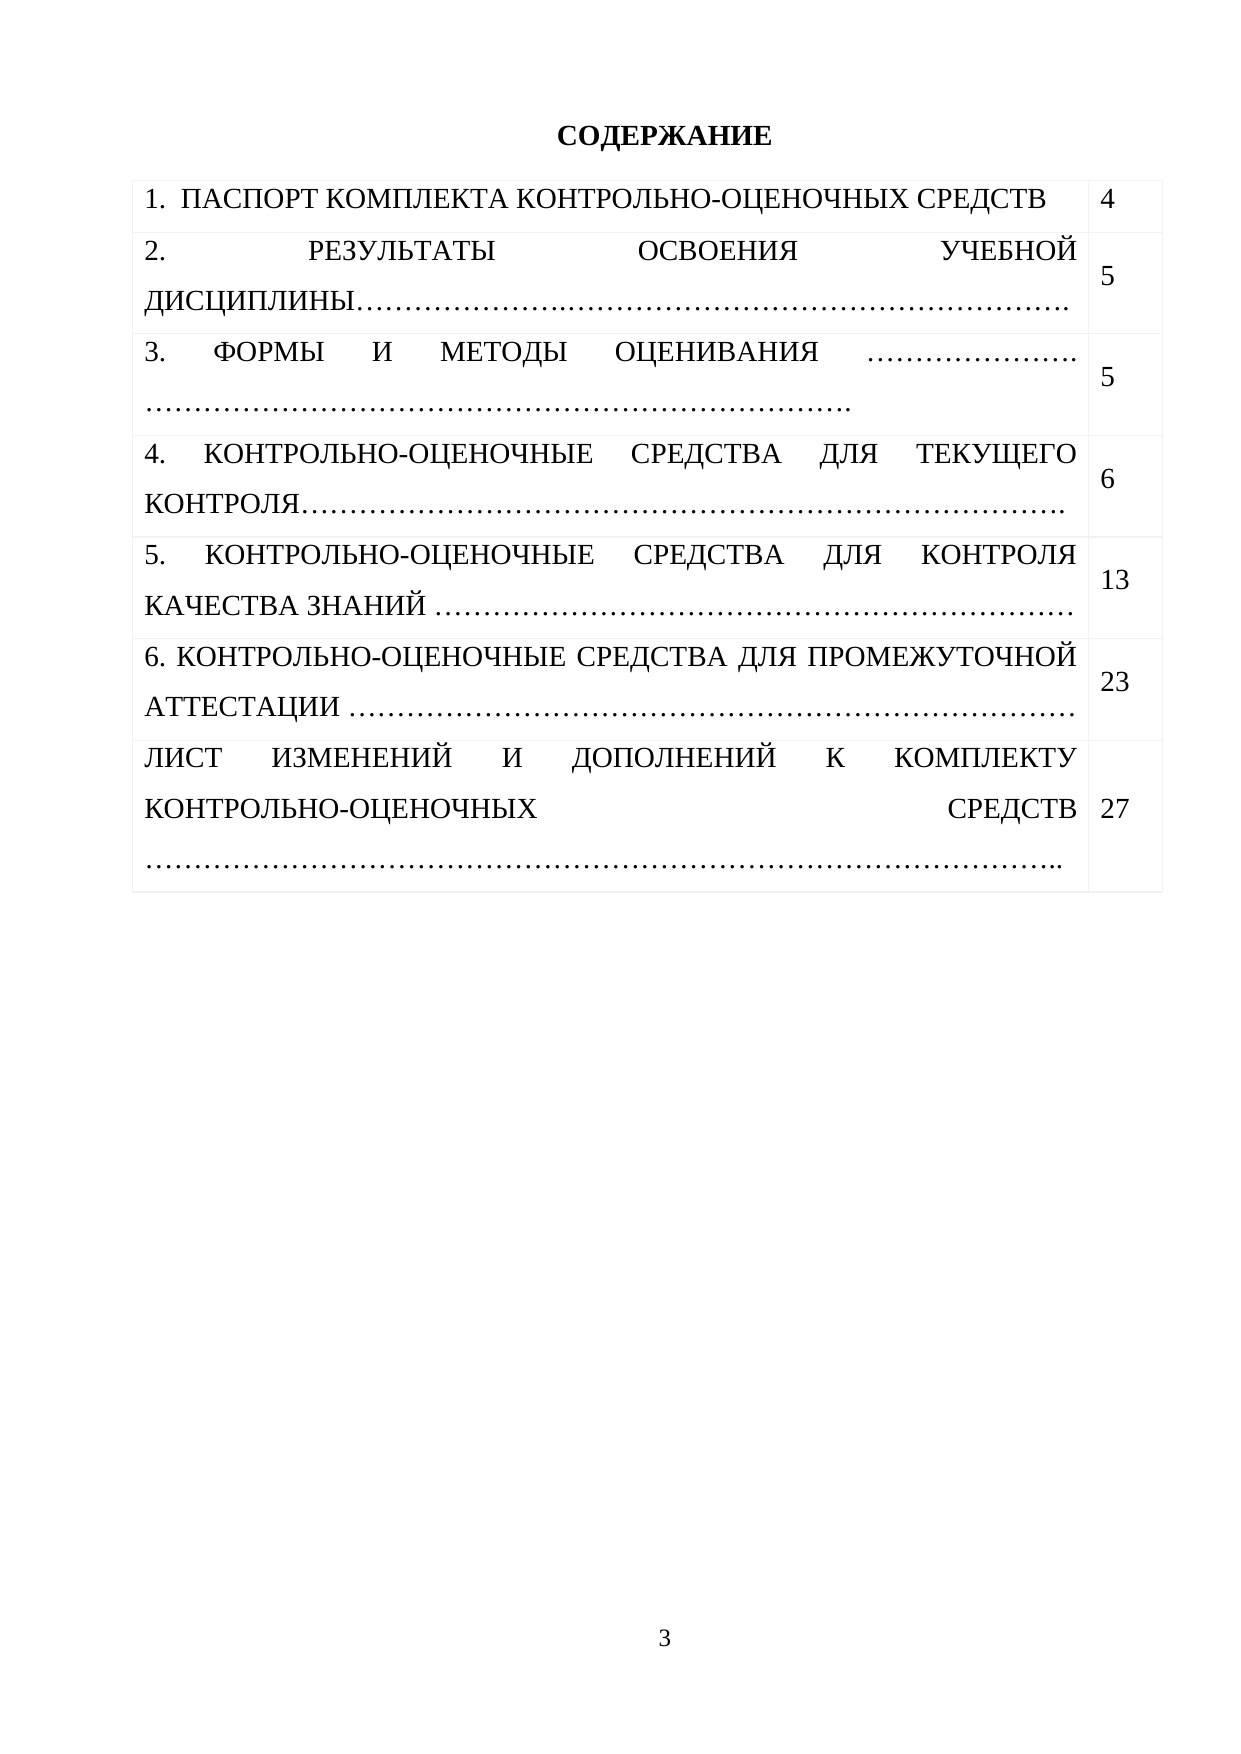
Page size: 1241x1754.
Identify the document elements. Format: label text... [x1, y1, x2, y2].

table_cell 4. Контрольно-оценочные средства для текущего контроля……………………………………………………………………. [133, 436, 1088, 536]
table_header 4 [1089, 181, 1162, 232]
table_cell 5 [1089, 233, 1162, 333]
table_cell 6 [1089, 436, 1162, 536]
table_cell 5. Контрольно-оценочные средства для контроля качества знаний ………………………………………………………… [133, 538, 1088, 638]
table_cell 23 [1089, 639, 1162, 739]
table_cell 6. Контрольно-оценочные средства для промежуточной аттестации ………………………………………………………………… [133, 639, 1088, 739]
subtitle СОДЕРЖАНИЕ [177, 118, 1152, 152]
table_cell 13 [1089, 538, 1162, 638]
table_header 1. Паспорт комплекта контрольно-оценочных средств [133, 181, 1088, 232]
table_cell Лист изменений и дополнений к комплекту контрольно-оценочных средств ………………………………………………………………………………….. [133, 741, 1088, 891]
table_cell 2. Результаты освоения учебной дисциплины………………….……………………………………………. [133, 233, 1088, 333]
table_cell 27 [1089, 741, 1162, 891]
table_cell 5 [1089, 334, 1162, 435]
table_cell 3. Формы и методы оценивания ………………….………………………………………………………………. [133, 334, 1088, 435]
